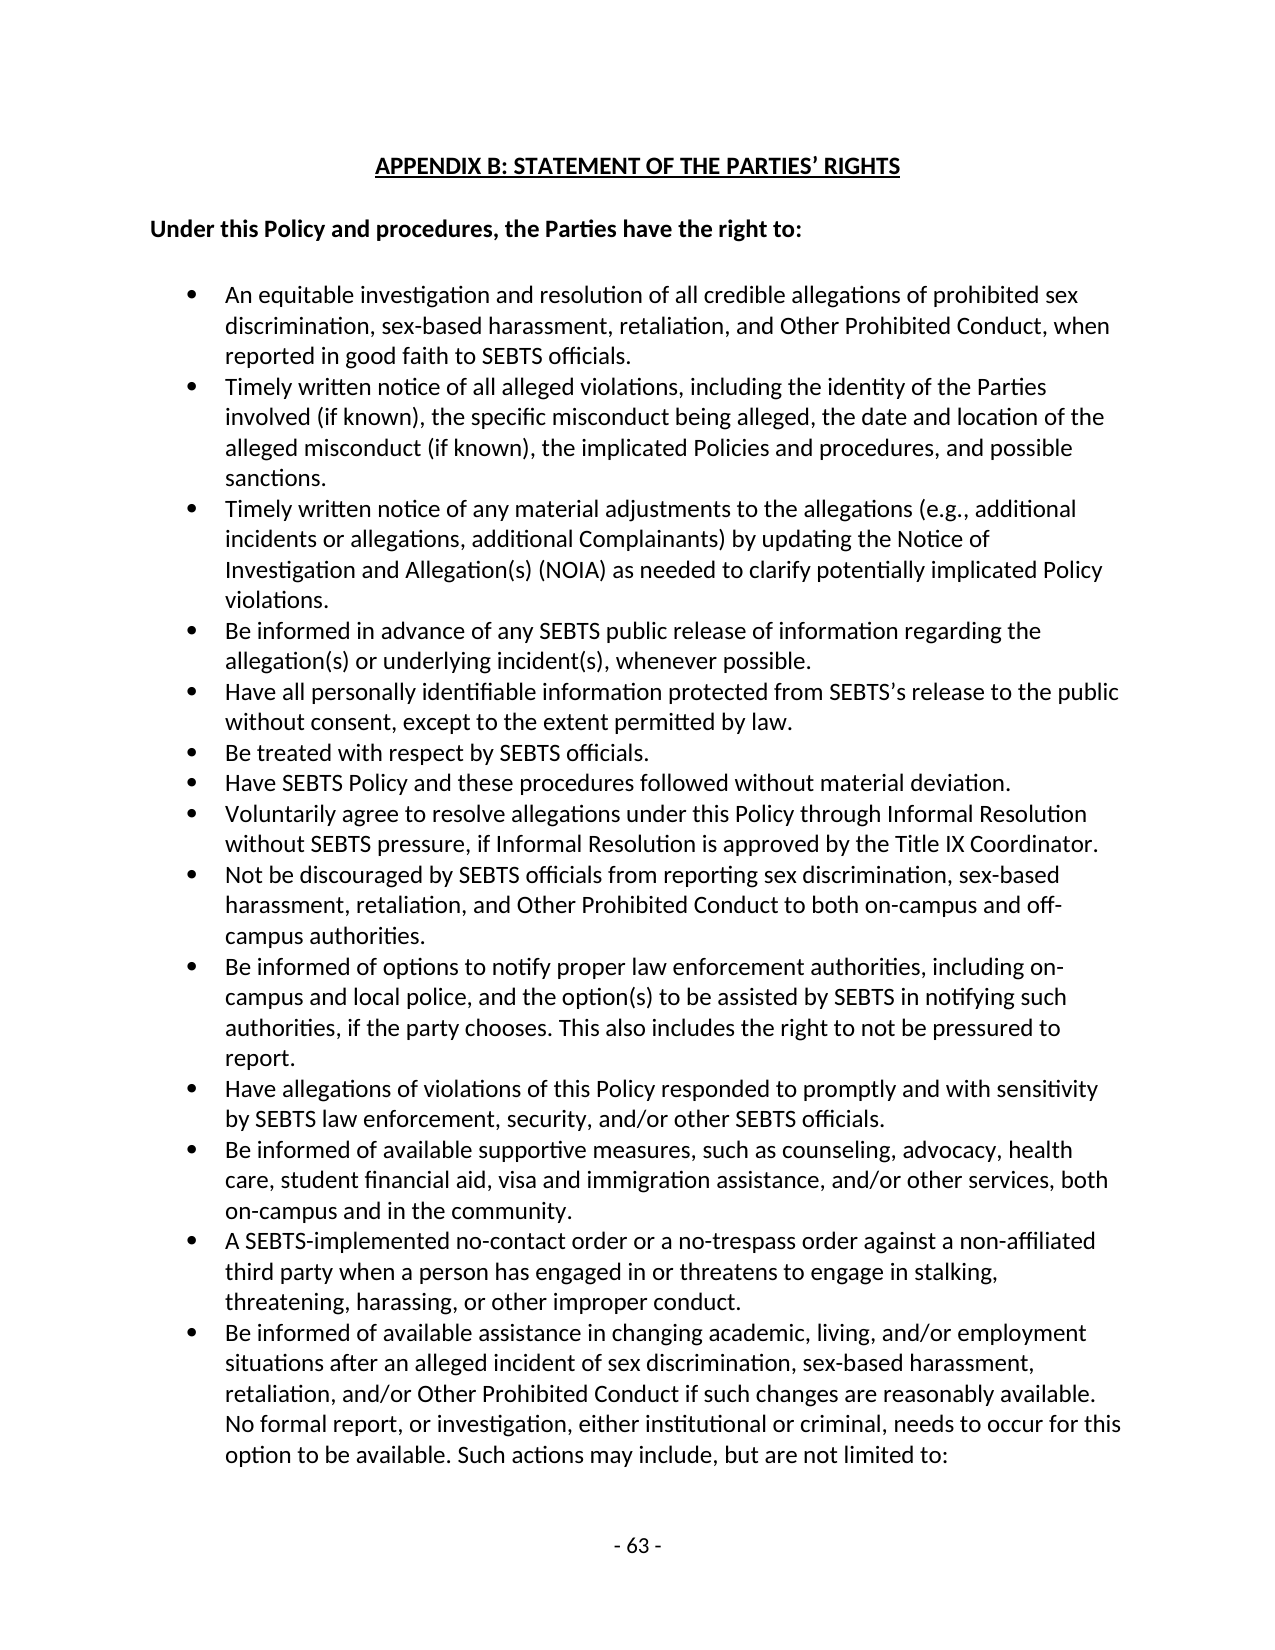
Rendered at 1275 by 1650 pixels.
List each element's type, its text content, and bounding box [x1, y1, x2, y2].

subtitle APPENDIX B: STATEMENT OF THE PARTIES’ RIGHTS [150, 150, 1125, 181]
text Under this Policy and procedures, the Parties have the right to: [150, 213, 1125, 244]
list Timely written notice of any material adjustments to the allegations (e.g., additional incidents or allegations, additional Complainants) by updating the Notice of Investigation and Allegation(s) (NOIA) as needed to clarify potentially implicated Policy violations. [187, 493, 1125, 615]
list Have allegations of violations of this Policy responded to promptly and with sensitivity by SEBTS law enforcement, security, and/or other SEBTS officials. [187, 1073, 1125, 1134]
list Be informed of available supportive measures, such as counseling, advocacy, health care, student financial aid, visa and immigration assistance, and/or other services, both on-campus and in the community. [187, 1134, 1125, 1225]
list Have all personally identifiable information protected from SEBTS’s release to the public without consent, except to the extent permitted by law. [187, 676, 1125, 737]
list An equitable investigation and resolution of all credible allegations of prohibited sex discrimination, sex-based harassment, retaliation, and Other Prohibited Conduct, when reported in good faith to SEBTS officials. [187, 279, 1125, 371]
list Voluntarily agree to resolve allegations under this Policy through Informal Resolution without SEBTS pressure, if Informal Resolution is approved by the Title IX Coordinator. [187, 798, 1125, 859]
list Be treated with respect by SEBTS officials. [187, 737, 1125, 768]
list Be informed of options to notify proper law enforcement authorities, including on-campus and local police, and the option(s) to be assisted by SEBTS in notifying such authorities, if the party chooses. This also includes the right to not be pressured to report. [187, 951, 1125, 1073]
list A SEBTS-implemented no-contact order or a no-trespass order against a non-affiliated third party when a person has engaged in or threatens to engage in stalking, threatening, harassing, or other improper conduct. [187, 1225, 1125, 1317]
list Not be discouraged by SEBTS officials from reporting sex discrimination, sex-based harassment, retaliation, and Other Prohibited Conduct to both on-campus and off-campus authorities. [187, 859, 1125, 951]
list Be informed in advance of any SEBTS public release of information regarding the allegation(s) or underlying incident(s), whenever possible. [187, 615, 1125, 676]
list Have SEBTS Policy and these procedures followed without material deviation. [187, 768, 1125, 798]
list Timely written notice of all alleged violations, including the identity of the Parties involved (if known), the specific misconduct being alleged, the date and location of the alleged misconduct (if known), the implicated Policies and procedures, and possible sanctions. [187, 371, 1125, 493]
list Be informed of available assistance in changing academic, living, and/or employment situations after an alleged incident of sex discrimination, sex-based harassment, retaliation, and/or Other Prohibited Conduct if such changes are reasonably available. No formal report, or investigation, either institutional or criminal, needs to occur for this option to be available. Such actions may include, but are not limited to: [187, 1317, 1125, 1469]
